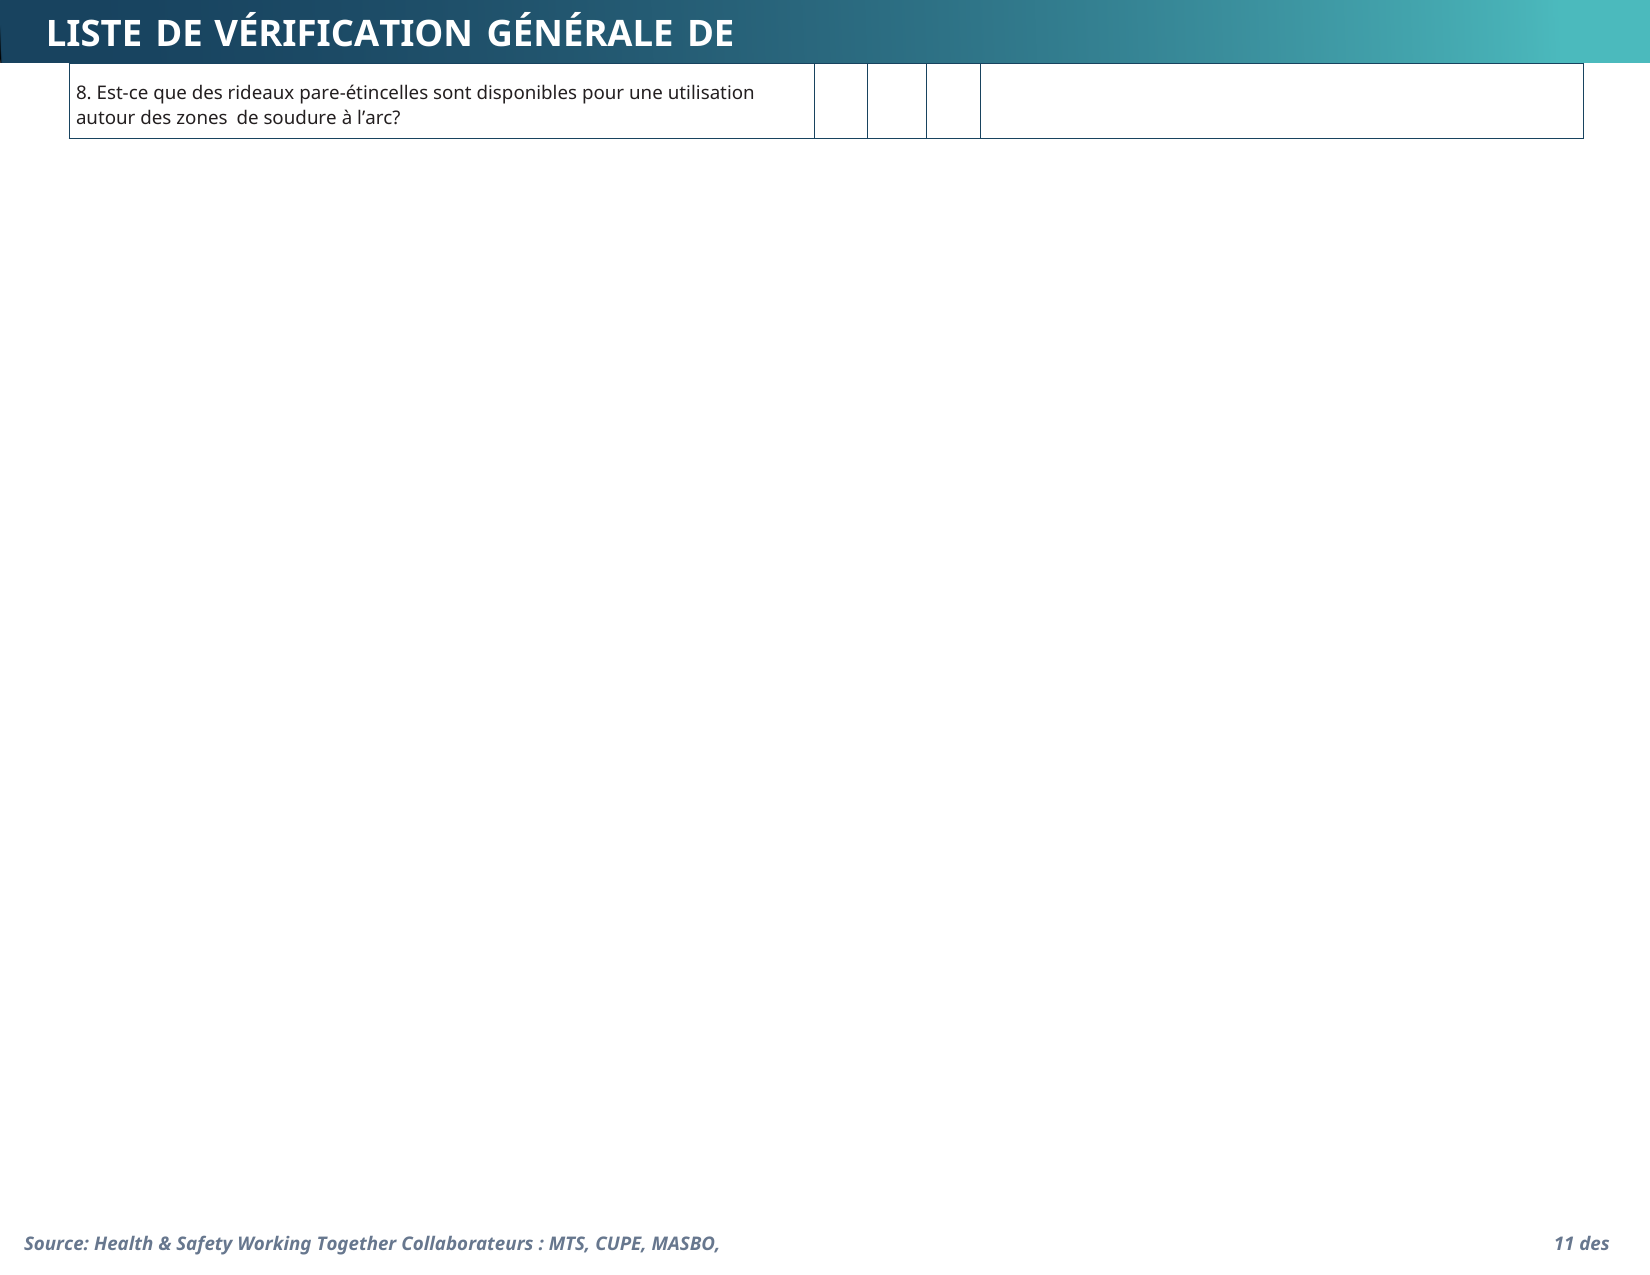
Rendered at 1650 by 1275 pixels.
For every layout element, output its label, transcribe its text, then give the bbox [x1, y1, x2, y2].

table_cell [927, 64, 980, 138]
table_cell 8. Est-ce que des rideaux pare-étincelles sont disponibles pour une utilisation autour des zones de soudure à l’arc? [70, 64, 814, 138]
picture [0, 0, 1650, 63]
table_cell [815, 64, 867, 138]
table_cell [868, 64, 926, 138]
table_cell [981, 64, 1583, 138]
